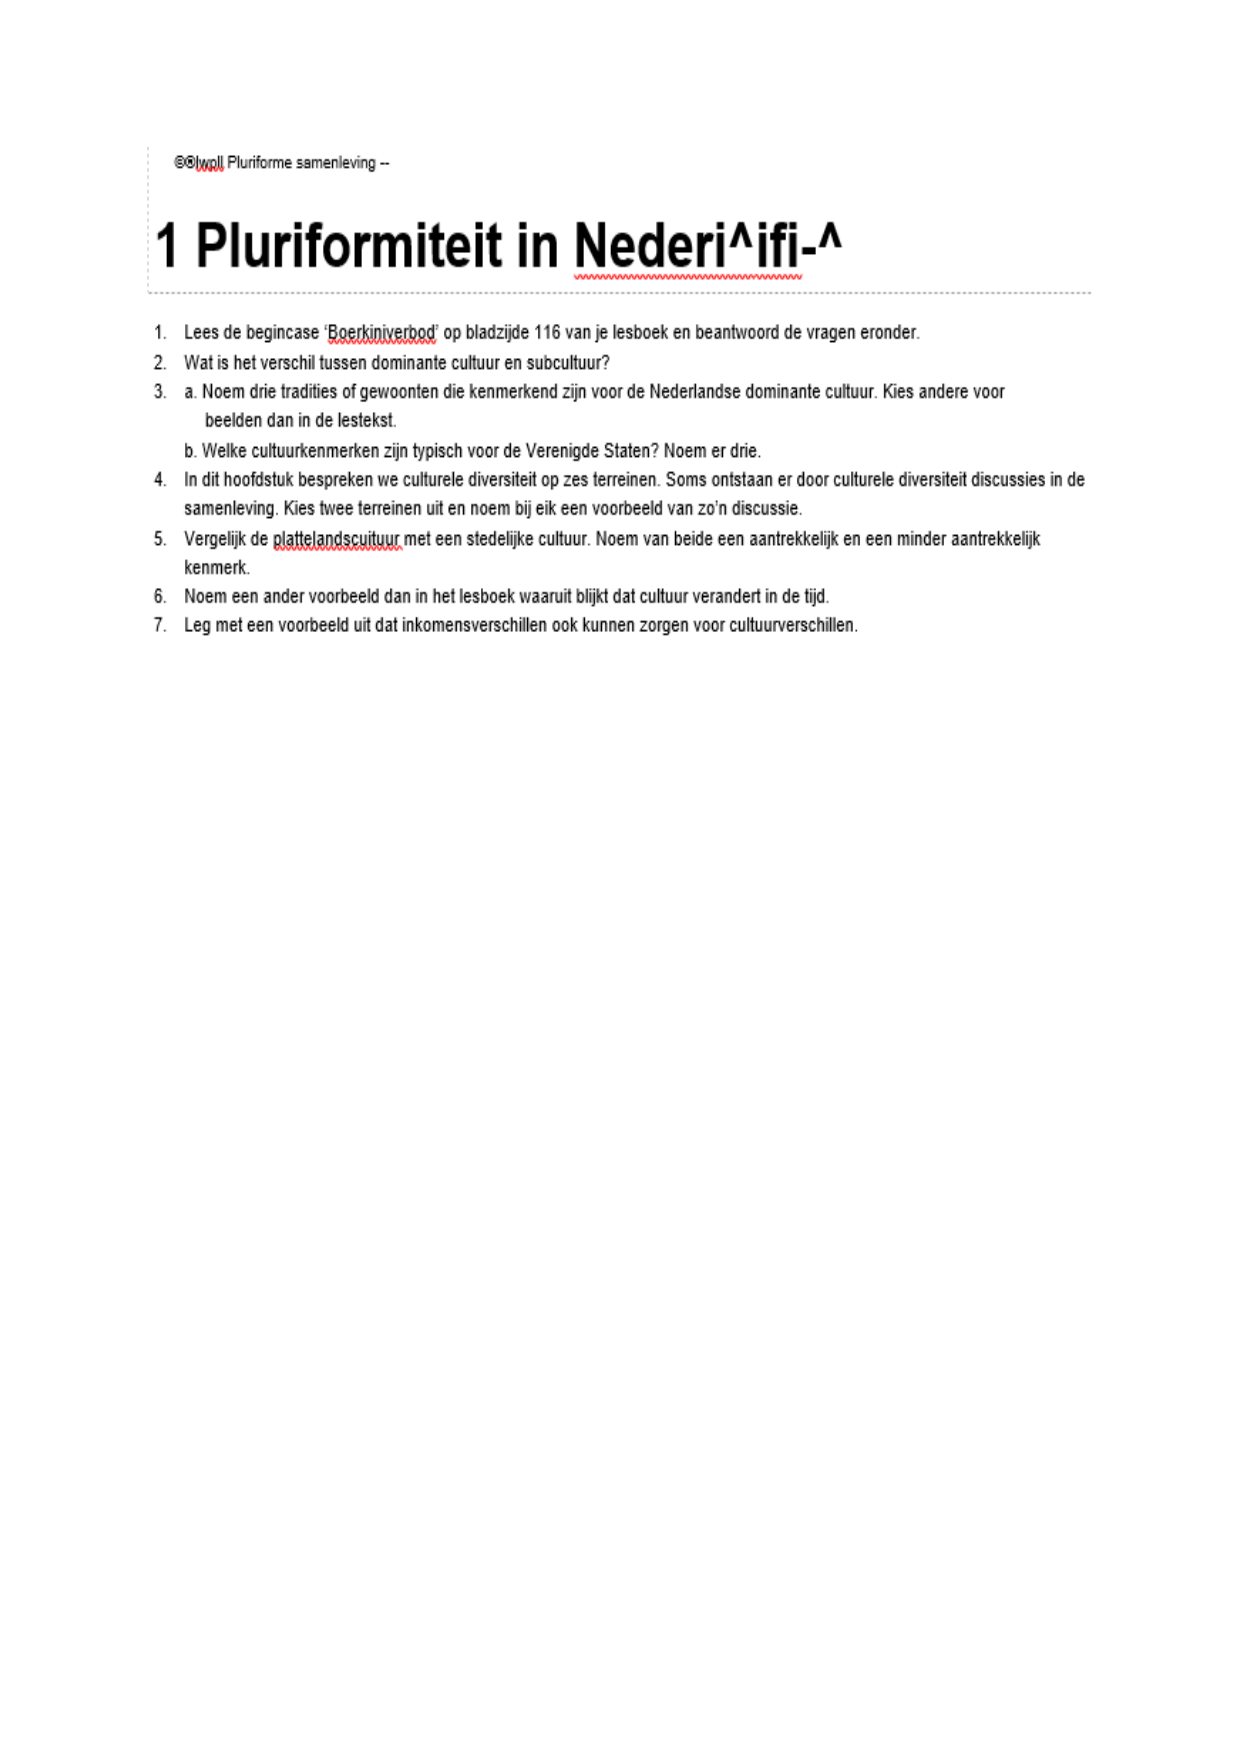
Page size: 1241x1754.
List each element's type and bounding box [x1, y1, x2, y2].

picture [147, 147, 1092, 711]
